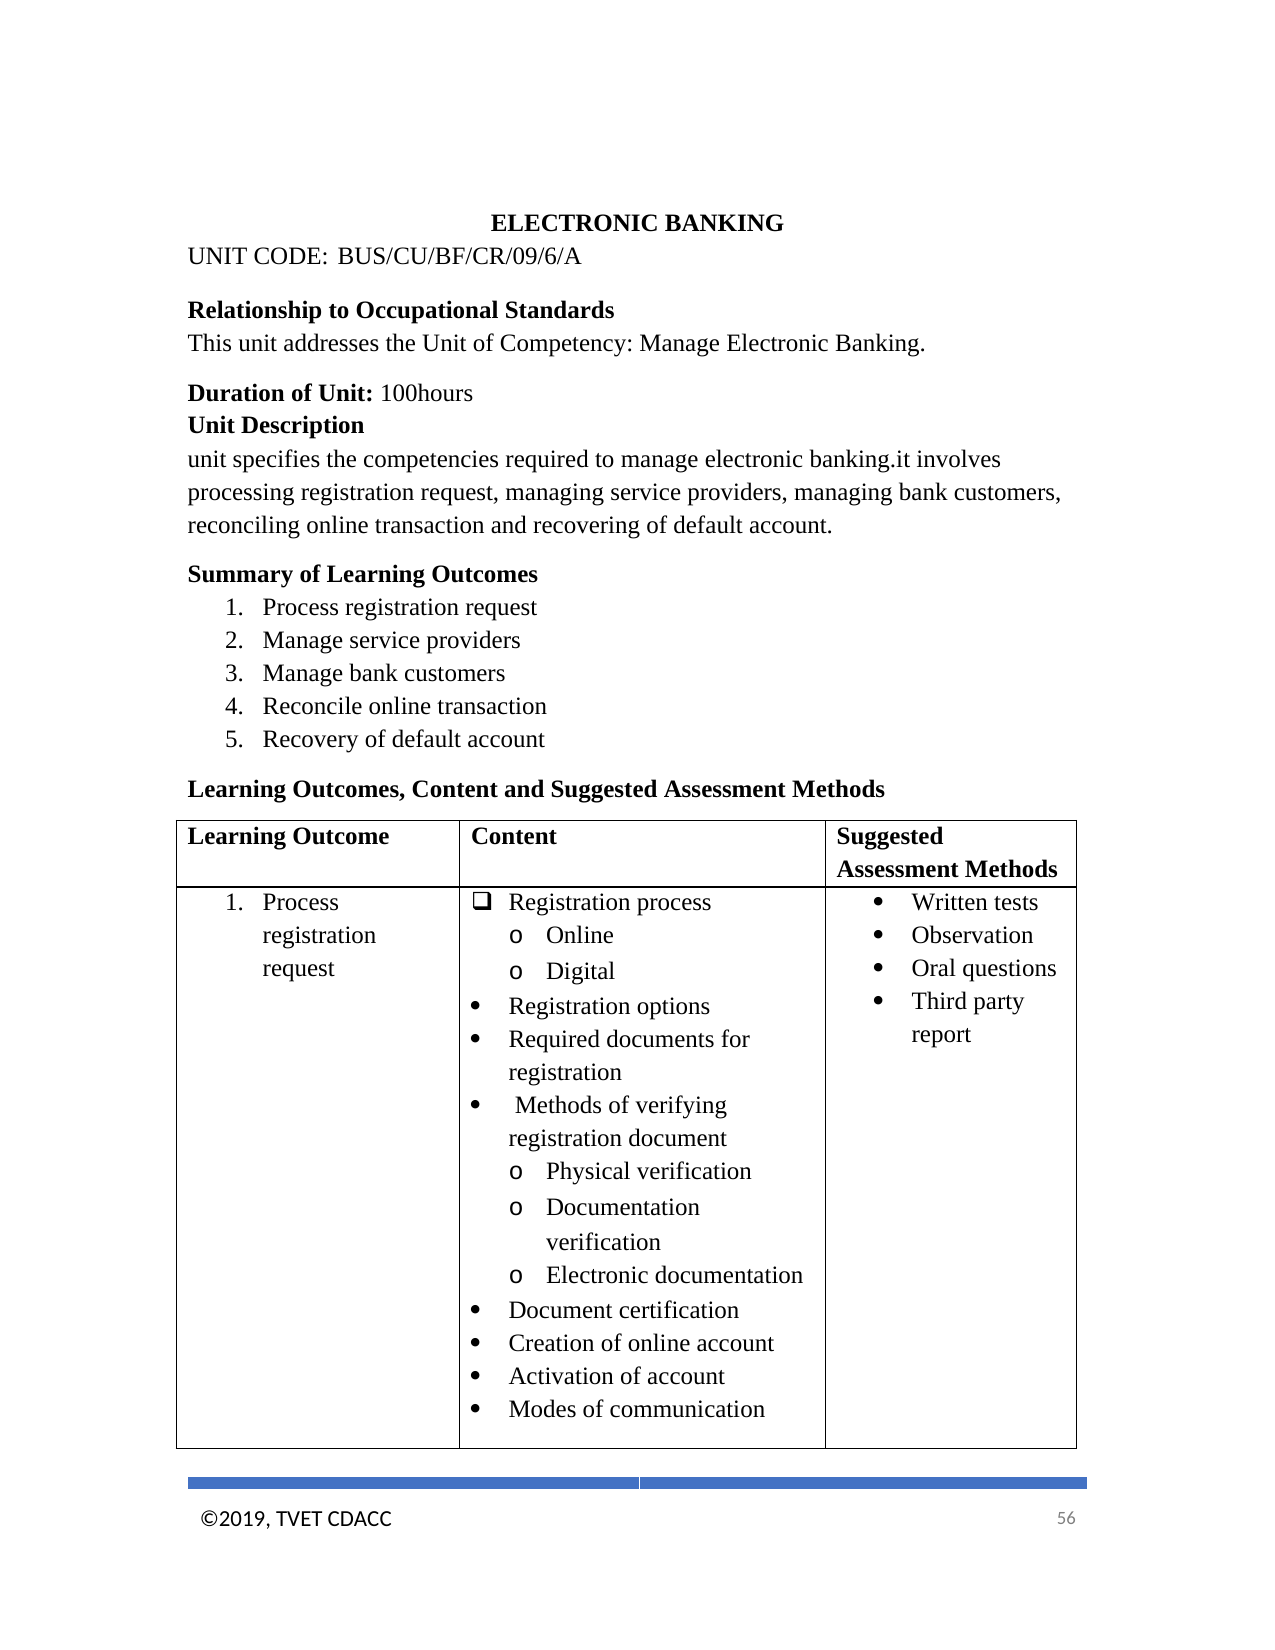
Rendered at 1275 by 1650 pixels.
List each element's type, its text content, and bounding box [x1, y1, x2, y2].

list Manage bank customers [225, 658, 1087, 687]
text This unit addresses the Unit of Competency: Manage Electronic Banking. [187, 328, 1087, 357]
table_header Content [460, 821, 825, 886]
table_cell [826, 888, 1076, 1448]
text Relationship to Occupational Standards [187, 295, 1087, 324]
list Reconcile online transaction [225, 691, 1087, 720]
list Manage service providers [225, 625, 1087, 654]
table_header Learning Outcome [177, 821, 459, 886]
list Process registration request [225, 592, 1087, 621]
text Summary of Learning Outcomes [187, 559, 1087, 588]
text unit specifies the competencies required to manage electronic banking.it involves processing registration request, managing service providers, managing bank customers, reconciling online transaction and recovering of default account. [187, 444, 1087, 538]
table_cell Process registration request [177, 888, 459, 1448]
text Unit Description [187, 411, 1087, 439]
text Duration of Unit: 100hours [187, 378, 1087, 406]
table_header Suggested Assessment Methods [826, 821, 1076, 886]
text Learning Outcomes, Content and Suggested Assessment Methods [187, 774, 1087, 803]
subtitle ELECTRONIC BANKING [187, 208, 1087, 237]
list Recovery of default account [225, 724, 1087, 753]
table_cell Registration process Online Digital Registration options Required documents for registration Methods of verifying registration document Physical verification Documentation verification Electronic documentation Document certification Creation of online account Activation of account Modes of communication [460, 888, 825, 1448]
text UNIT CODE: BUS/CU/BF/CR/09/6/A [187, 241, 1087, 270]
